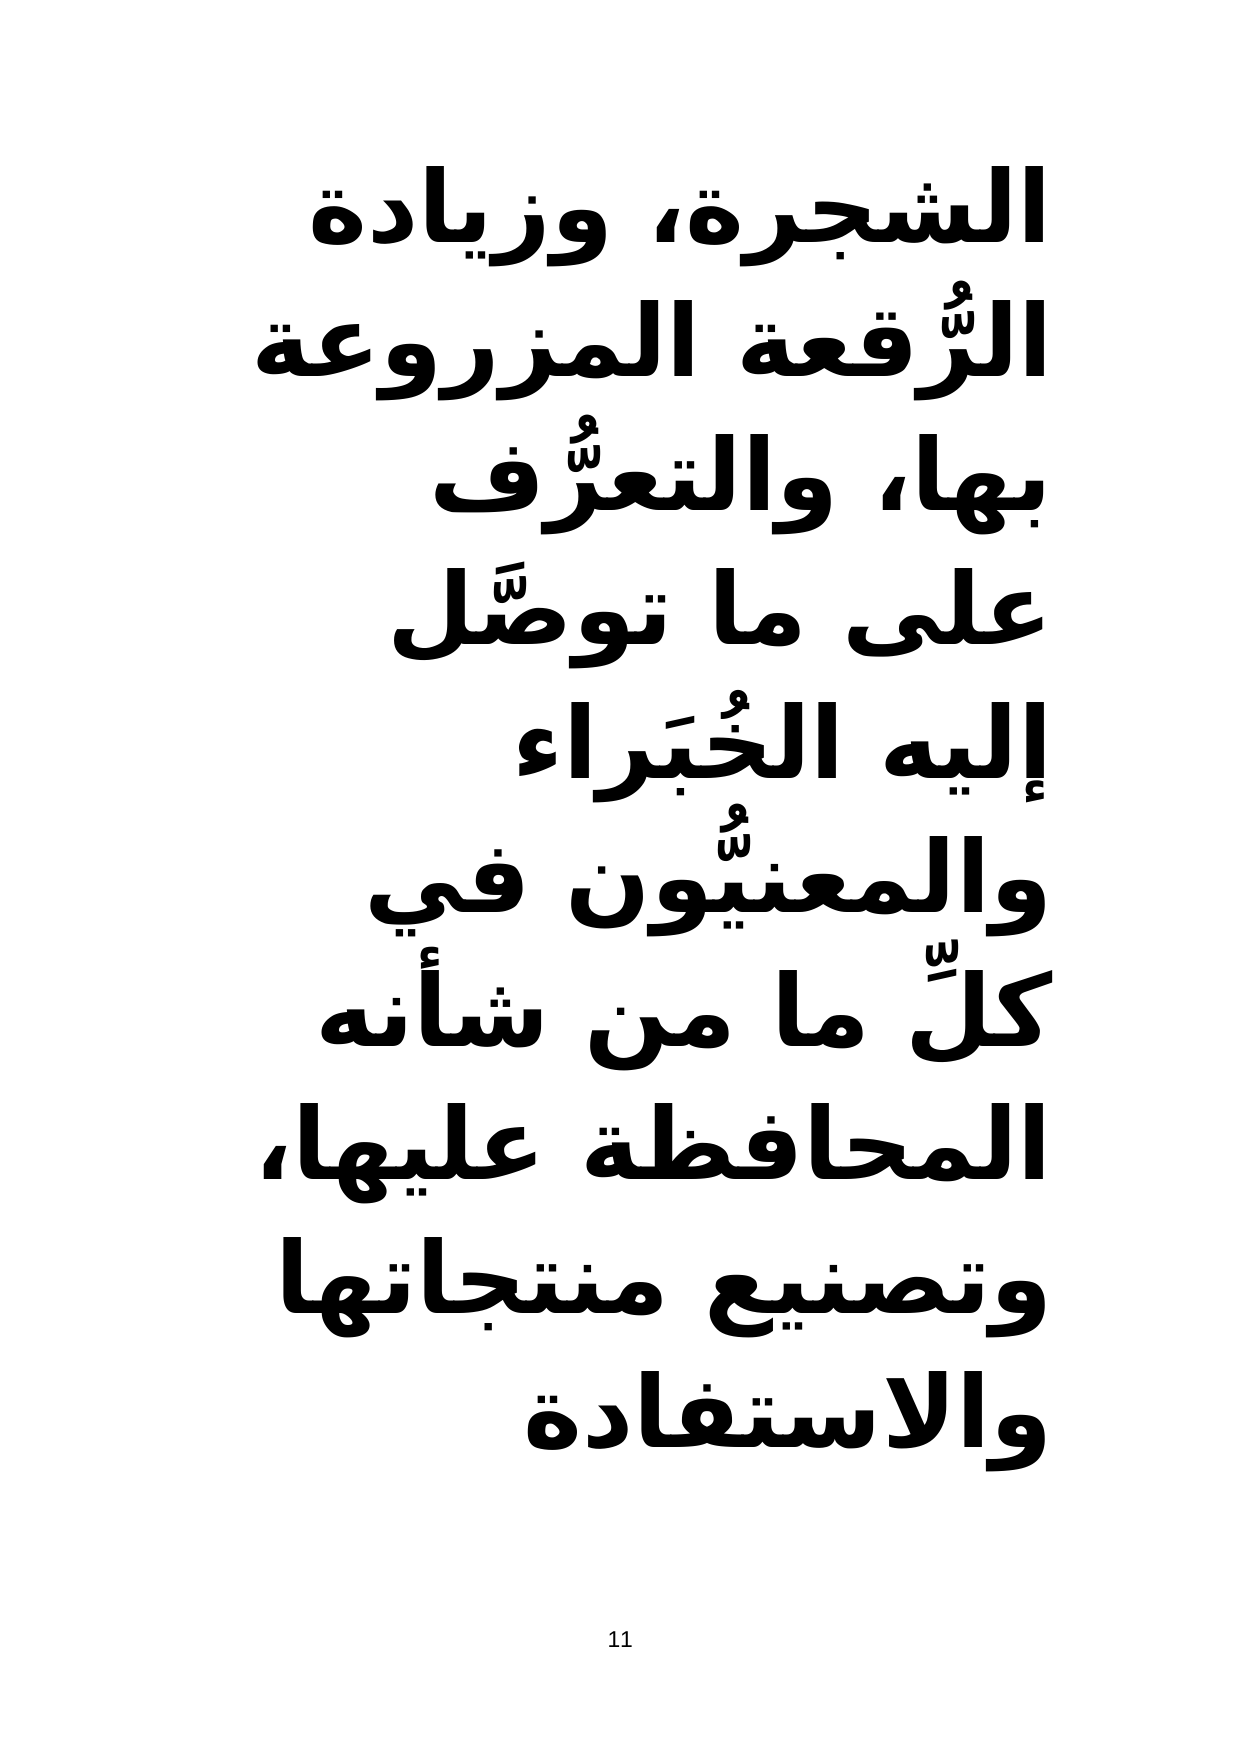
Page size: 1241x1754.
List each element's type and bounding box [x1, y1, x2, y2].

text [187, 150, 1053, 1471]
